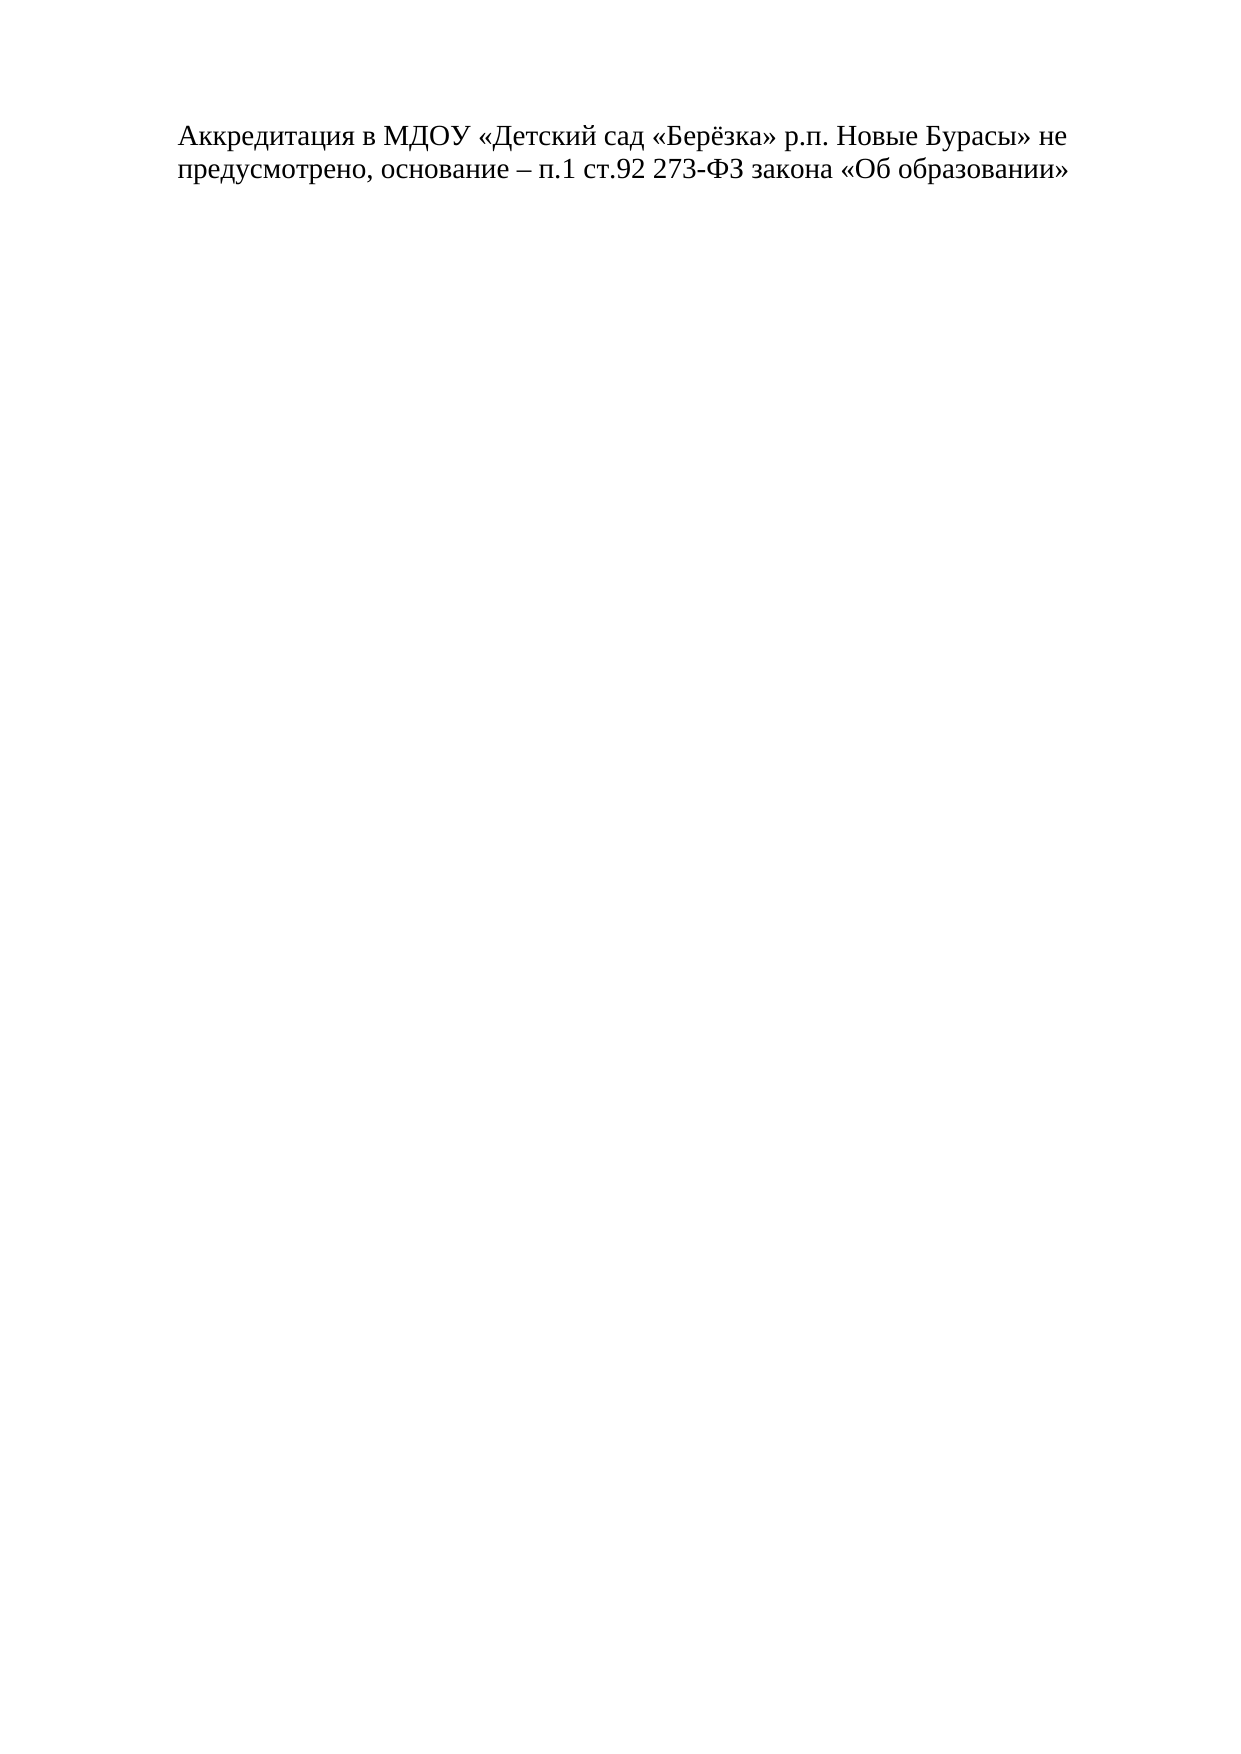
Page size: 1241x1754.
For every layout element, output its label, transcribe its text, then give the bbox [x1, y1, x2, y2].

text Аккредитация в МДОУ «Детский сад «Берёзка» р.п. Новые Бурасы» не предусмотрено, основание – п.1 ст.92 273-ФЗ закона «Об образовании» [177, 118, 1152, 185]
